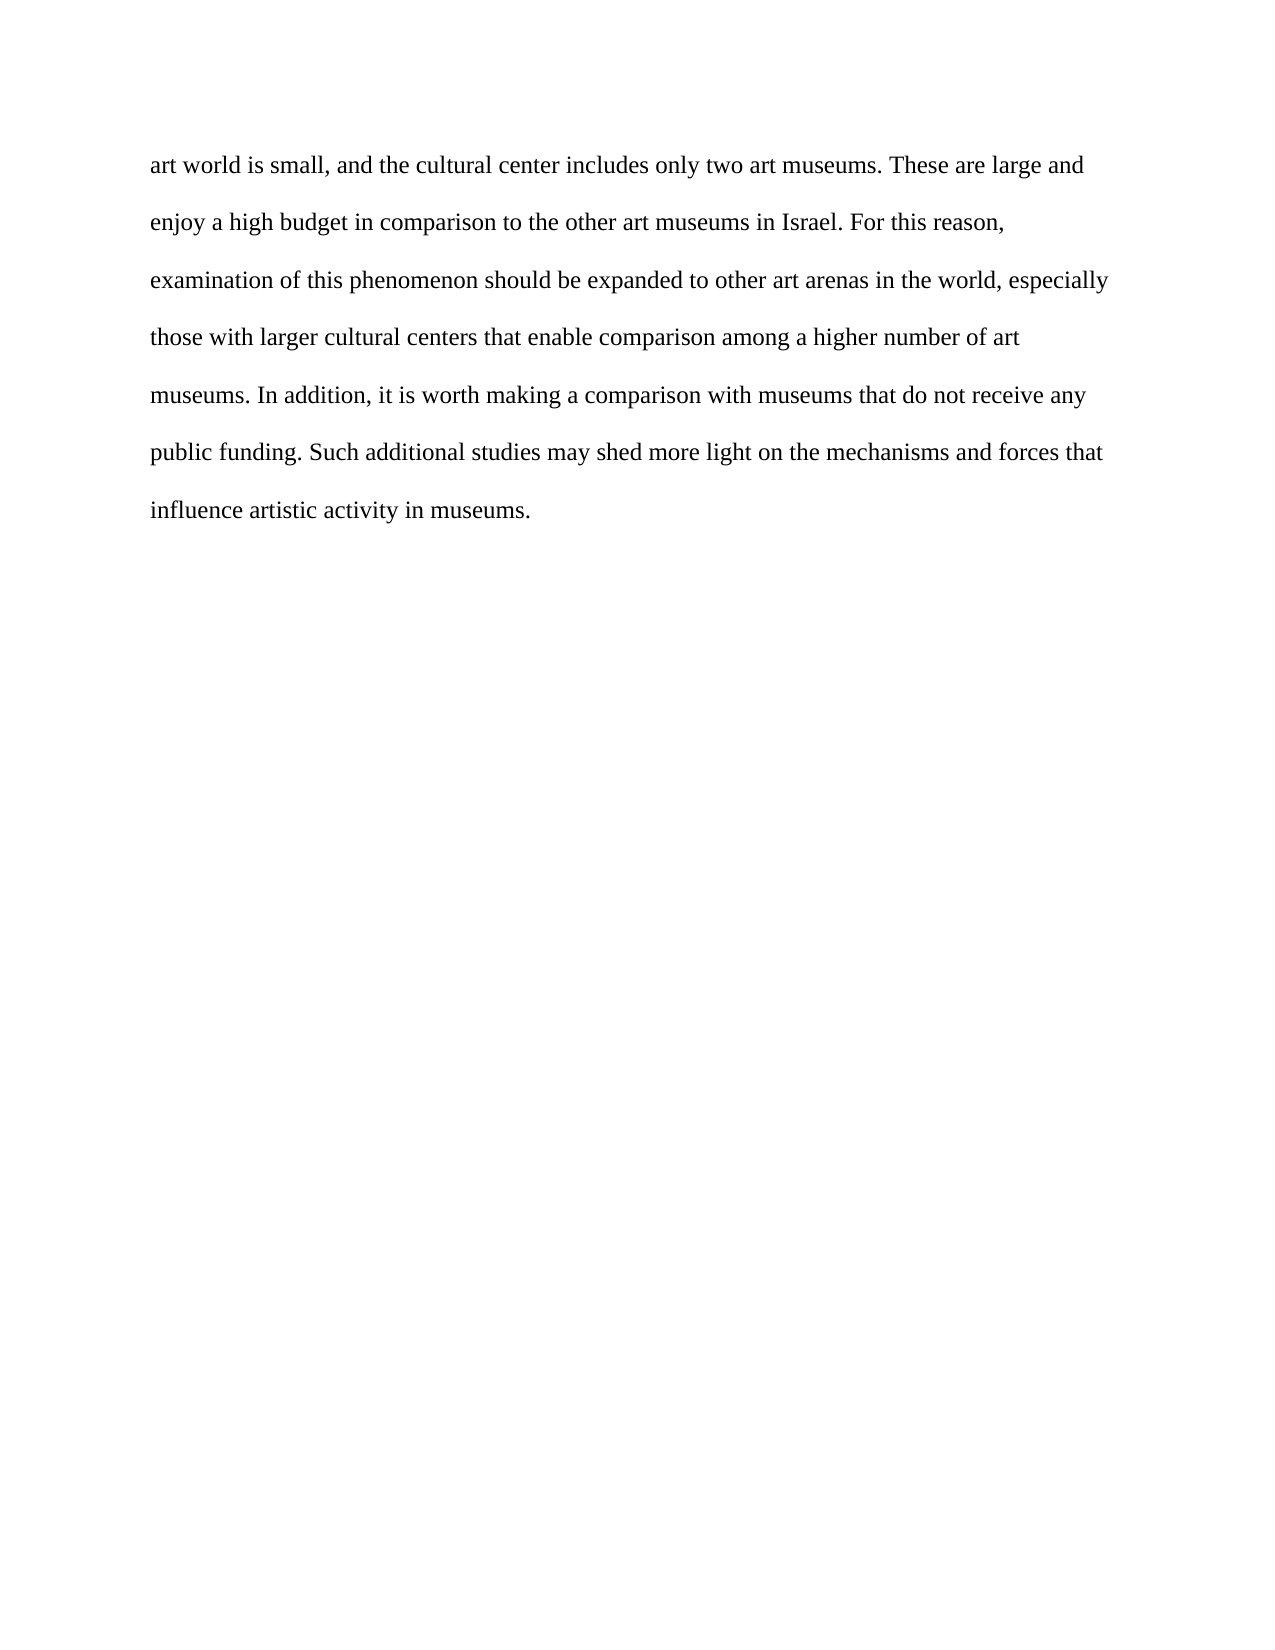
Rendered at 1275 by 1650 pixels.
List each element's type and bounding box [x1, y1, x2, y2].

text [150, 150, 1125, 524]
